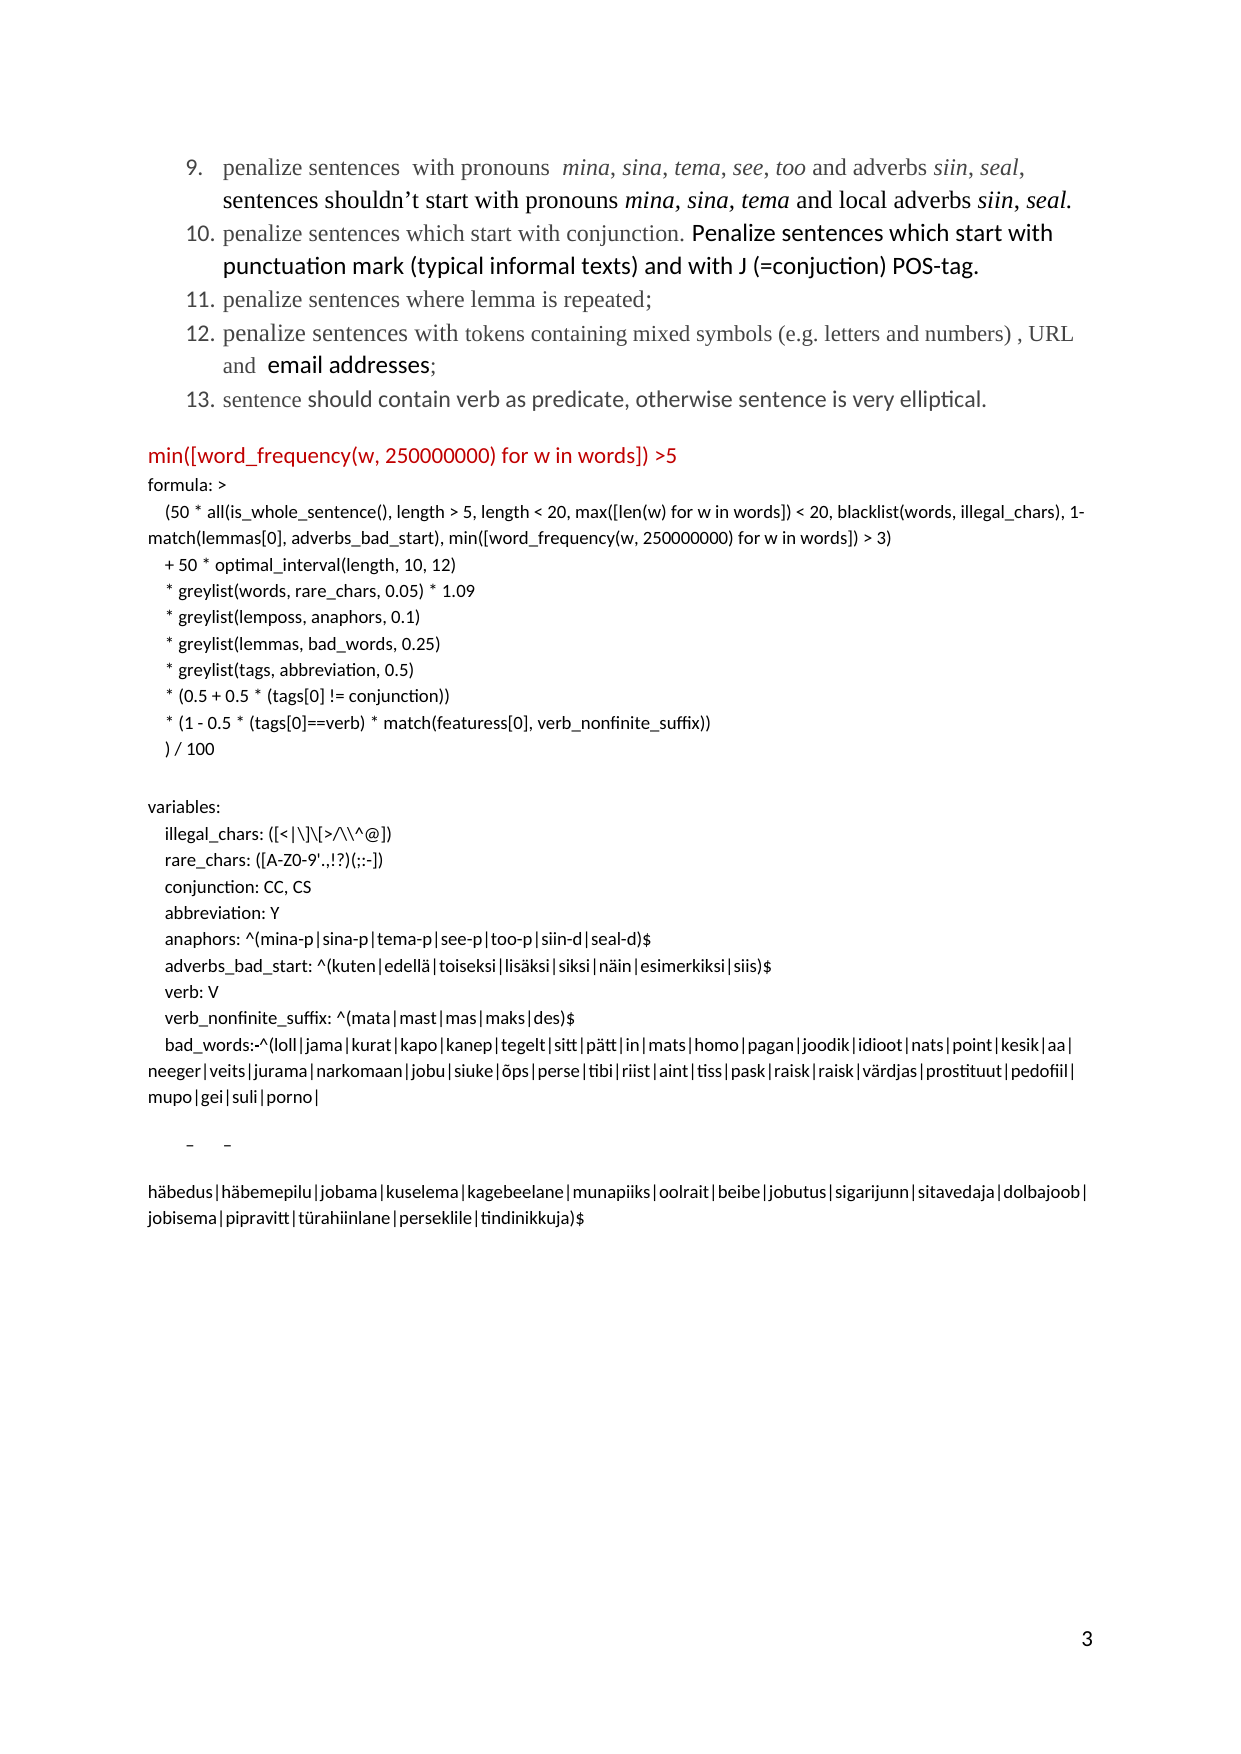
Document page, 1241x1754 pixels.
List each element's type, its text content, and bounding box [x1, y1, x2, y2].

text formula: > [148, 474, 1093, 497]
list penalize sentences with pronouns mina, sina, tema, see, too and adverbs siin, seal, sentences shouldn’t start with pronouns mina, sina, tema and local adverbs siin, seal. [185, 148, 1093, 214]
text bad_words: ^(loll|jama|kurat|kapo|kanep|tegelt|sitt|pätt|in|mats|homo|pagan|joodik|idioot|nats|point|kesik|aa|neeger|veits|jurama|narkomaan|jobu|siuke|õps|perse|tibi|riist|aint|tiss|pask|raisk|raisk|värdjas|prostituut|pedofiil|mupo|gei|suli|porno| [148, 1033, 1093, 1108]
text variables: [148, 796, 1093, 819]
text rare_chars: ([A-Z0-9'.,!?)(;:-]) [148, 848, 1093, 871]
text (50 * all(is_whole_sentence(), length > 5, length < 20, max([len(w) for w in words]) < 20, blacklist(words, illegal_chars), 1-match(lemmas[0], adverbs_bad_start), min([word_frequency(w, 250000000) for w in words]) > 3) [148, 500, 1093, 549]
list penalize sentences where lemma is repeated; [185, 281, 1093, 314]
list – [185, 1133, 1093, 1156]
text * (0.5 + 0.5 * (tags[0] != conjunction)) [148, 684, 1093, 707]
text * (1 - 0.5 * (tags[0]==verb) * match(featuress[0], verb_nonfinite_suffix)) [148, 711, 1093, 734]
text * greylist(words, rare_chars, 0.05) * 1.09 [148, 579, 1093, 602]
text * greylist(lemmas, bad_words, 0.25) [148, 632, 1093, 655]
text + 50 * optimal_interval(length, 10, 12) [148, 553, 1093, 576]
text häbedus|häbemepilu|jobama|kuselema|kagebeelane|munapiiks|oolrait|beibe|jobutus|sigarijunn|sitavedaja|dolbajoob|jobisema|pipravitt|türahiinlane|perseklile|tindinikkuja)$ [148, 1180, 1093, 1229]
text * greylist(lemposs, anaphors, 0.1) [148, 605, 1093, 628]
list sentence should contain verb as predicate, otherwise sentence is very elliptical. [185, 380, 1093, 413]
text abbreviation: Y [148, 901, 1093, 924]
text illegal_chars: ([<|\]\[>/\\^@]) [148, 822, 1093, 845]
text ) / 100 [148, 737, 1093, 760]
text * greylist(tags, abbreviation, 0.5) [148, 658, 1093, 681]
text verb: V [148, 980, 1093, 1003]
text adverbs_bad_start: ^(kuten|edellä|toiseksi|lisäksi|siksi|näin|esimerkiksi|siis)$ [148, 954, 1093, 977]
text min([word_frequency(w, 250000000) for w in words]) >5 [148, 441, 1093, 469]
text anaphors: ^(mina-p|sina-p|tema-p|see-p|too-p|siin-d|seal-d)$ [148, 927, 1093, 950]
list penalize sentences with tokens containing mixed symbols (e.g. letters and numbers) , URL and email addresses; [185, 314, 1093, 380]
text conjunction: CC, CS [148, 875, 1093, 898]
list penalize sentences which start with conjunction. Penalize sentences which start with punctuation mark (typical informal texts) and with J (=conjuction) POS-tag. [185, 214, 1093, 281]
text verb_nonfinite_suffix: ^(mata|mast|mas|maks|des)$ [148, 1007, 1093, 1029]
